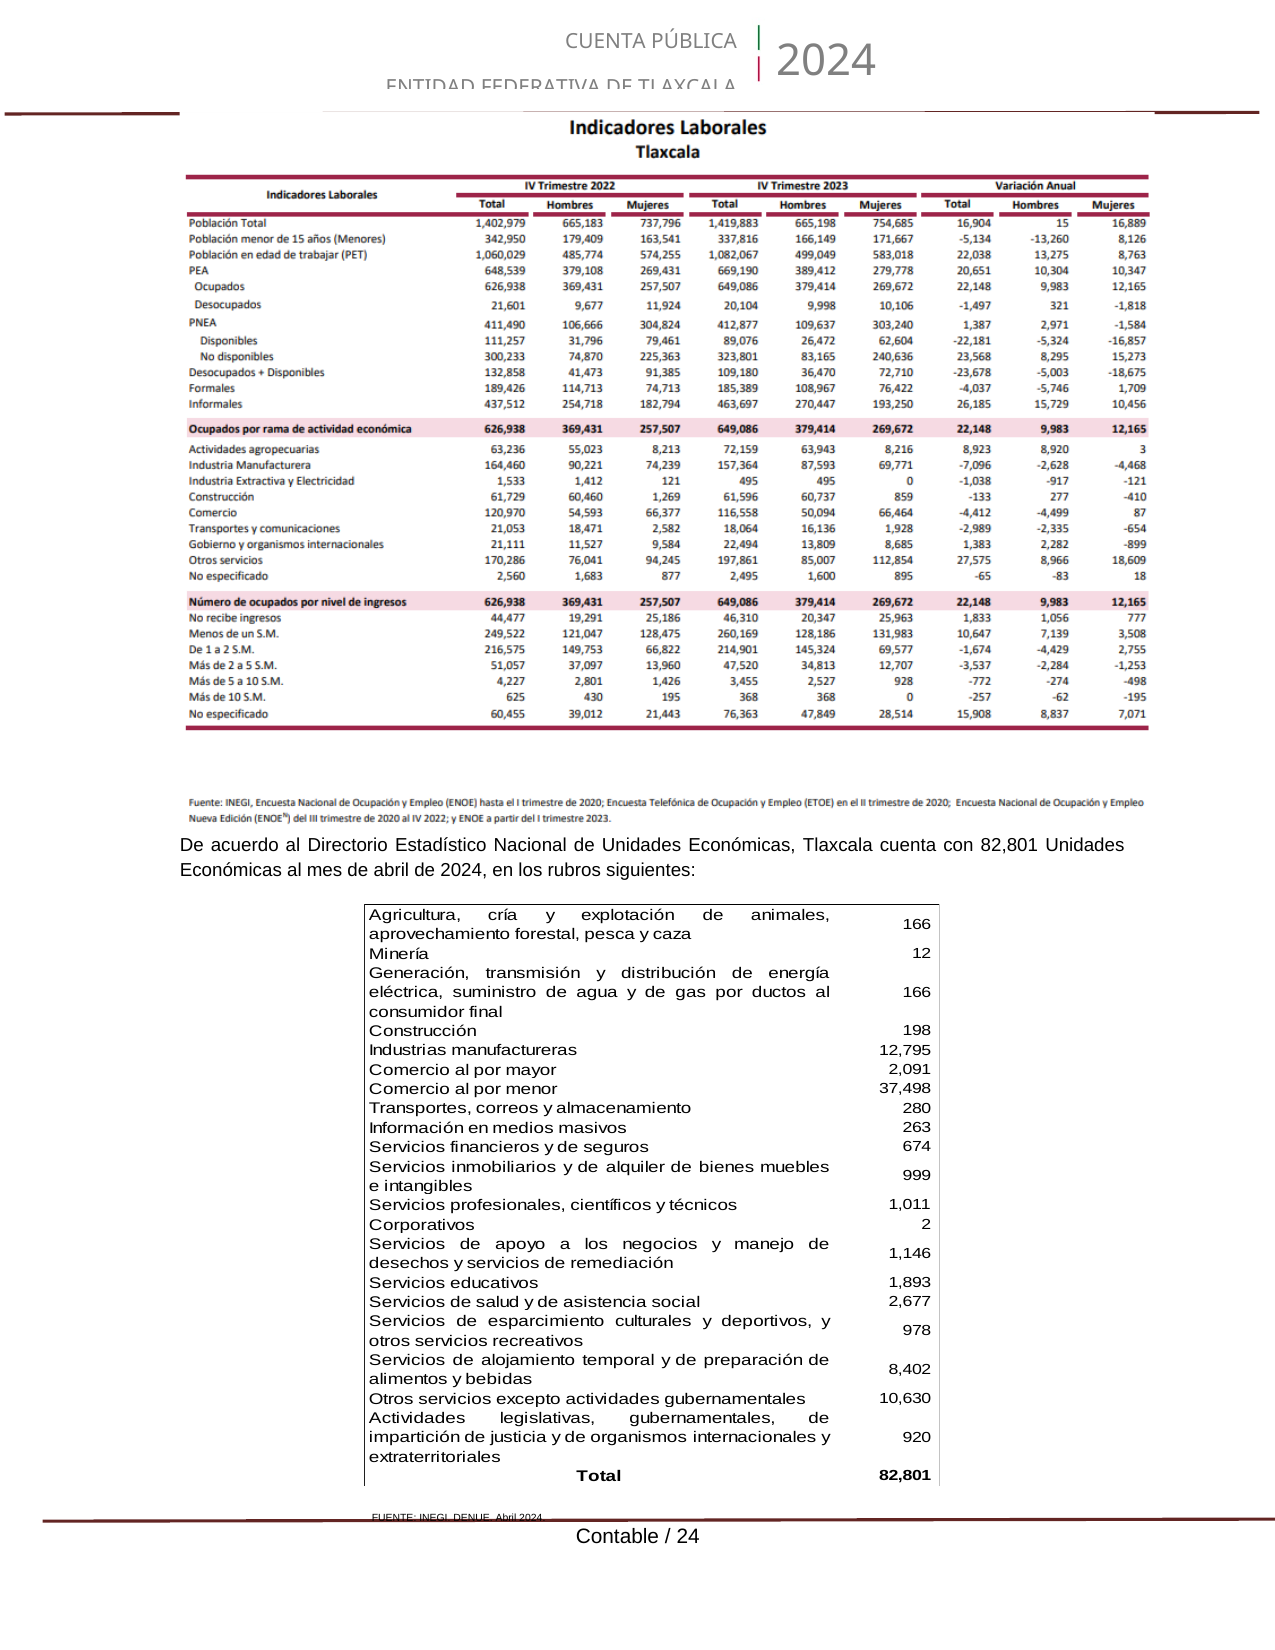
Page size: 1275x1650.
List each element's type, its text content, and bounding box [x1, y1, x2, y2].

picture [751, 17, 772, 85]
picture [179, 112, 1155, 831]
text De acuerdo al Directorio Estadístico Nacional de Unidades Económicas, Tlaxcala cuenta con 82,801 Unidades Económicas al mes de abril de 2024, en los rubros siguientes: [179, 831, 1125, 880]
